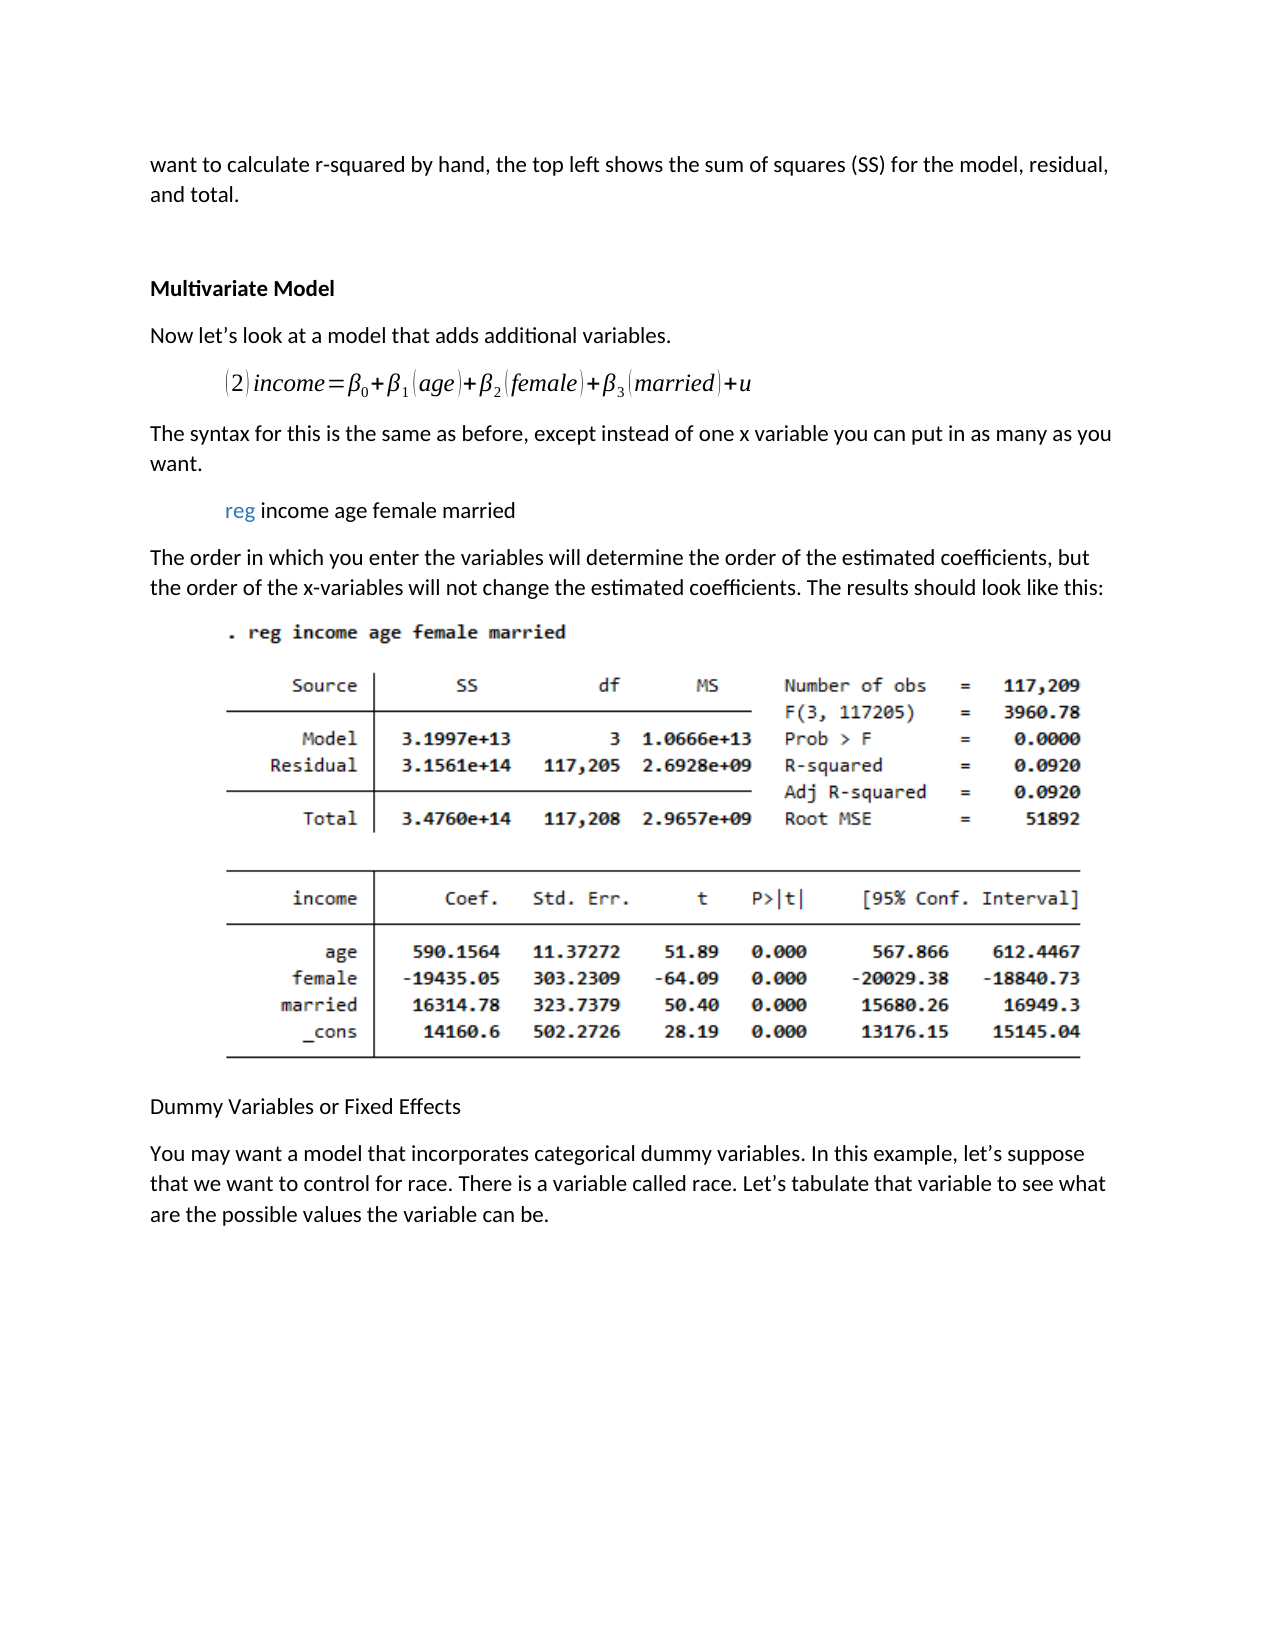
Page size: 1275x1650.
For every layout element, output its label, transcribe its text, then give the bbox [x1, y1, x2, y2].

text You may want a model that incorporates categorical dummy variables. In this example, let’s suppose that we want to control for race. There is a variable called race. Let’s tabulate that variable to see what are the possible values the variable can be. [150, 1139, 1125, 1228]
text Now let’s look at a model that adds additional variables. [150, 321, 1125, 349]
text reg income age female married [150, 496, 1125, 524]
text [150, 150, 1125, 208]
picture [225, 620, 1093, 1074]
text The syntax for this is the same as before, except instead of one x variable you can put in as many as you want. [150, 419, 1125, 478]
text The order in which you enter the variables will determine the order of the estimated coefficients, but the order of the x-variables will not change the estimated coefficients. The results should look like this: [150, 543, 1125, 602]
text Multivariate Model [150, 274, 1125, 302]
text Dummy Variables or Fixed Effects [150, 1092, 1125, 1120]
